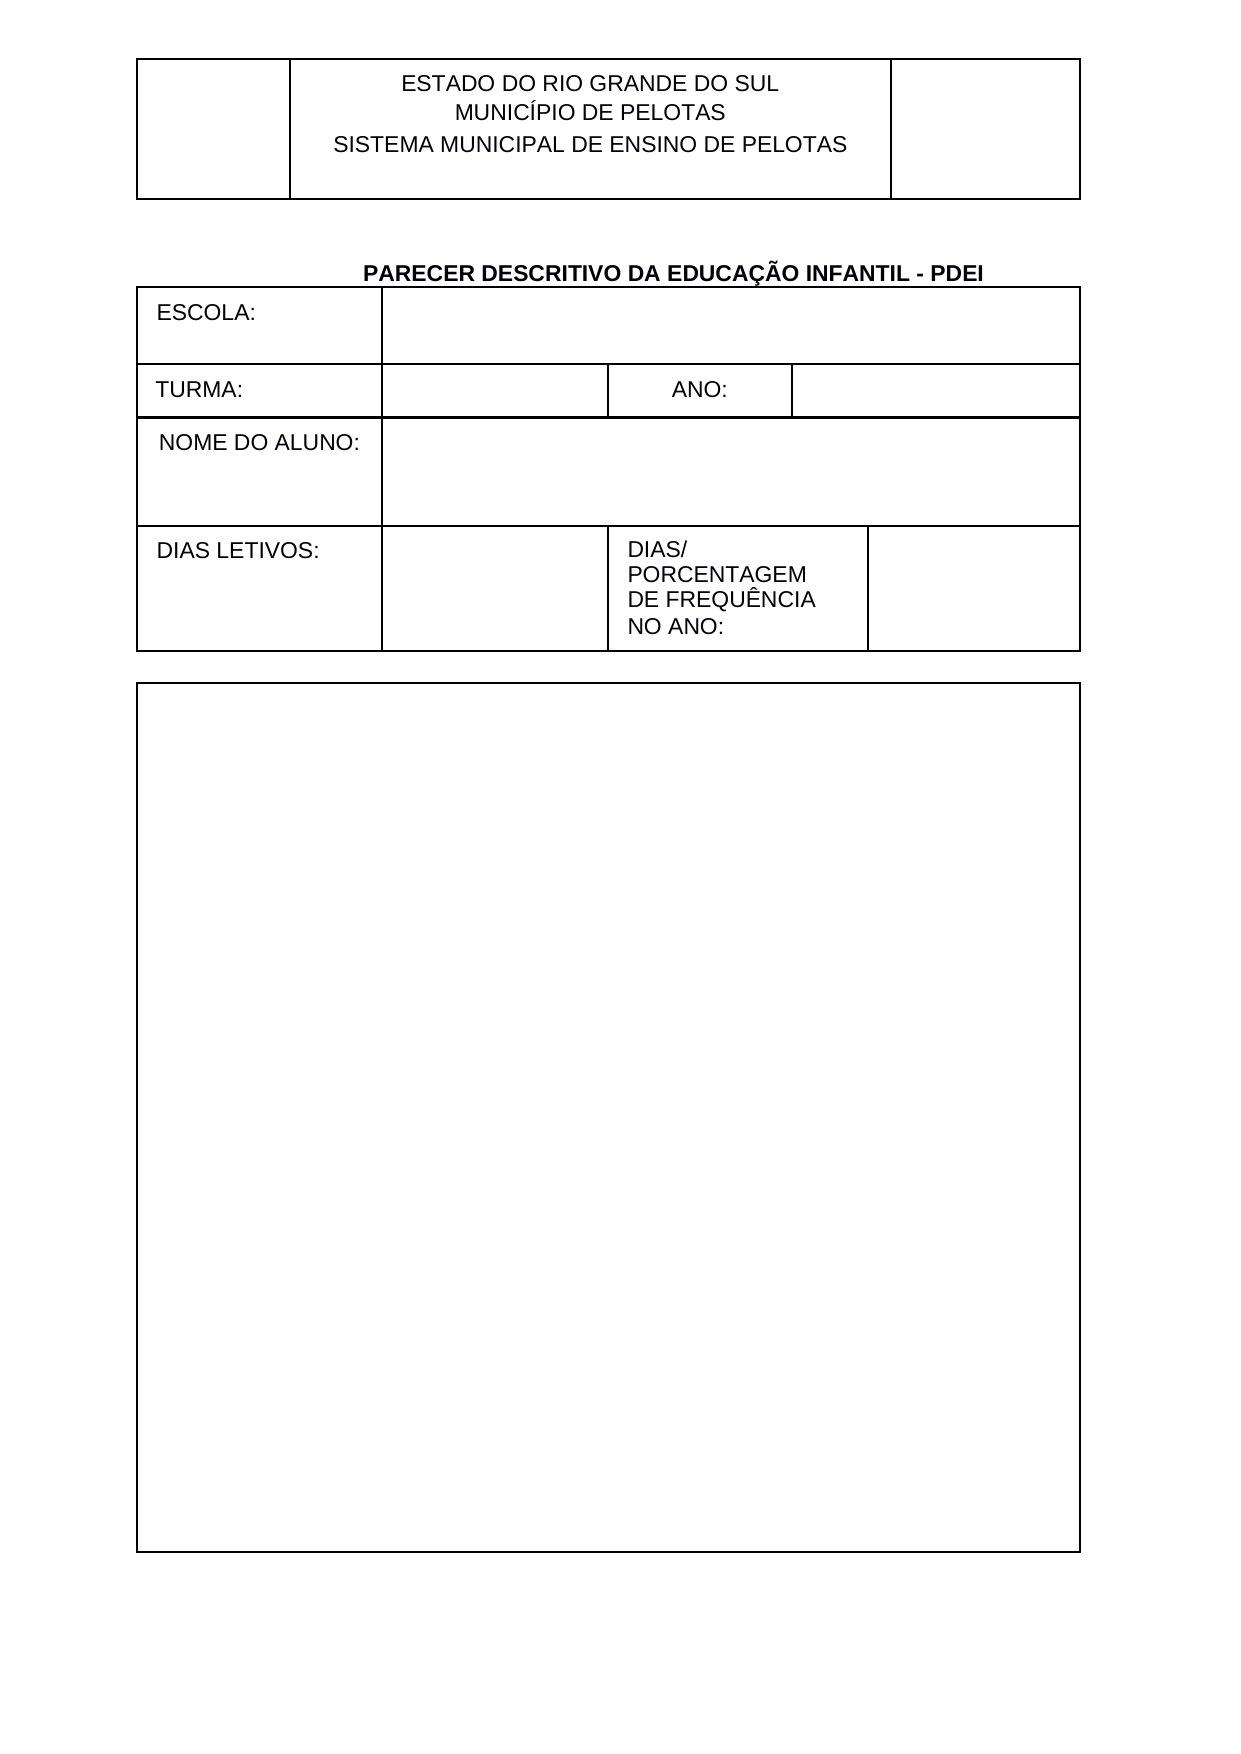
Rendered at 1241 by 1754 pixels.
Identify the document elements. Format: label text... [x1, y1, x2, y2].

table_header [383, 288, 1079, 363]
table_header [138, 684, 1079, 1551]
table_cell [869, 527, 1079, 650]
table_header [138, 60, 289, 197]
table_header ESCOLA: [138, 288, 381, 363]
table_header [892, 60, 1079, 197]
table_cell NOME DO ALUNO: [138, 419, 381, 525]
table_cell [383, 527, 607, 650]
table_cell DIAS/PORCENTAGEM DE FREQUÊNCIA NO ANO: [609, 527, 867, 650]
text PARECER DESCRITIVO DA EDUCAÇÃO INFANTIL - PDEI [170, 260, 1177, 286]
table_cell [793, 365, 1079, 416]
table_cell TURMA: [138, 365, 381, 416]
table_header ESTADO DO RIO GRANDE DO SUL MUNICÍPIO DE PELOTAS SISTEMA MUNICIPAL DE ENSINO DE PELOTAS [291, 60, 890, 197]
table_cell ANO: [609, 365, 791, 416]
table_cell DIAS LETIVOS: [138, 527, 381, 650]
table_cell [383, 365, 607, 416]
table_cell [383, 419, 1079, 525]
